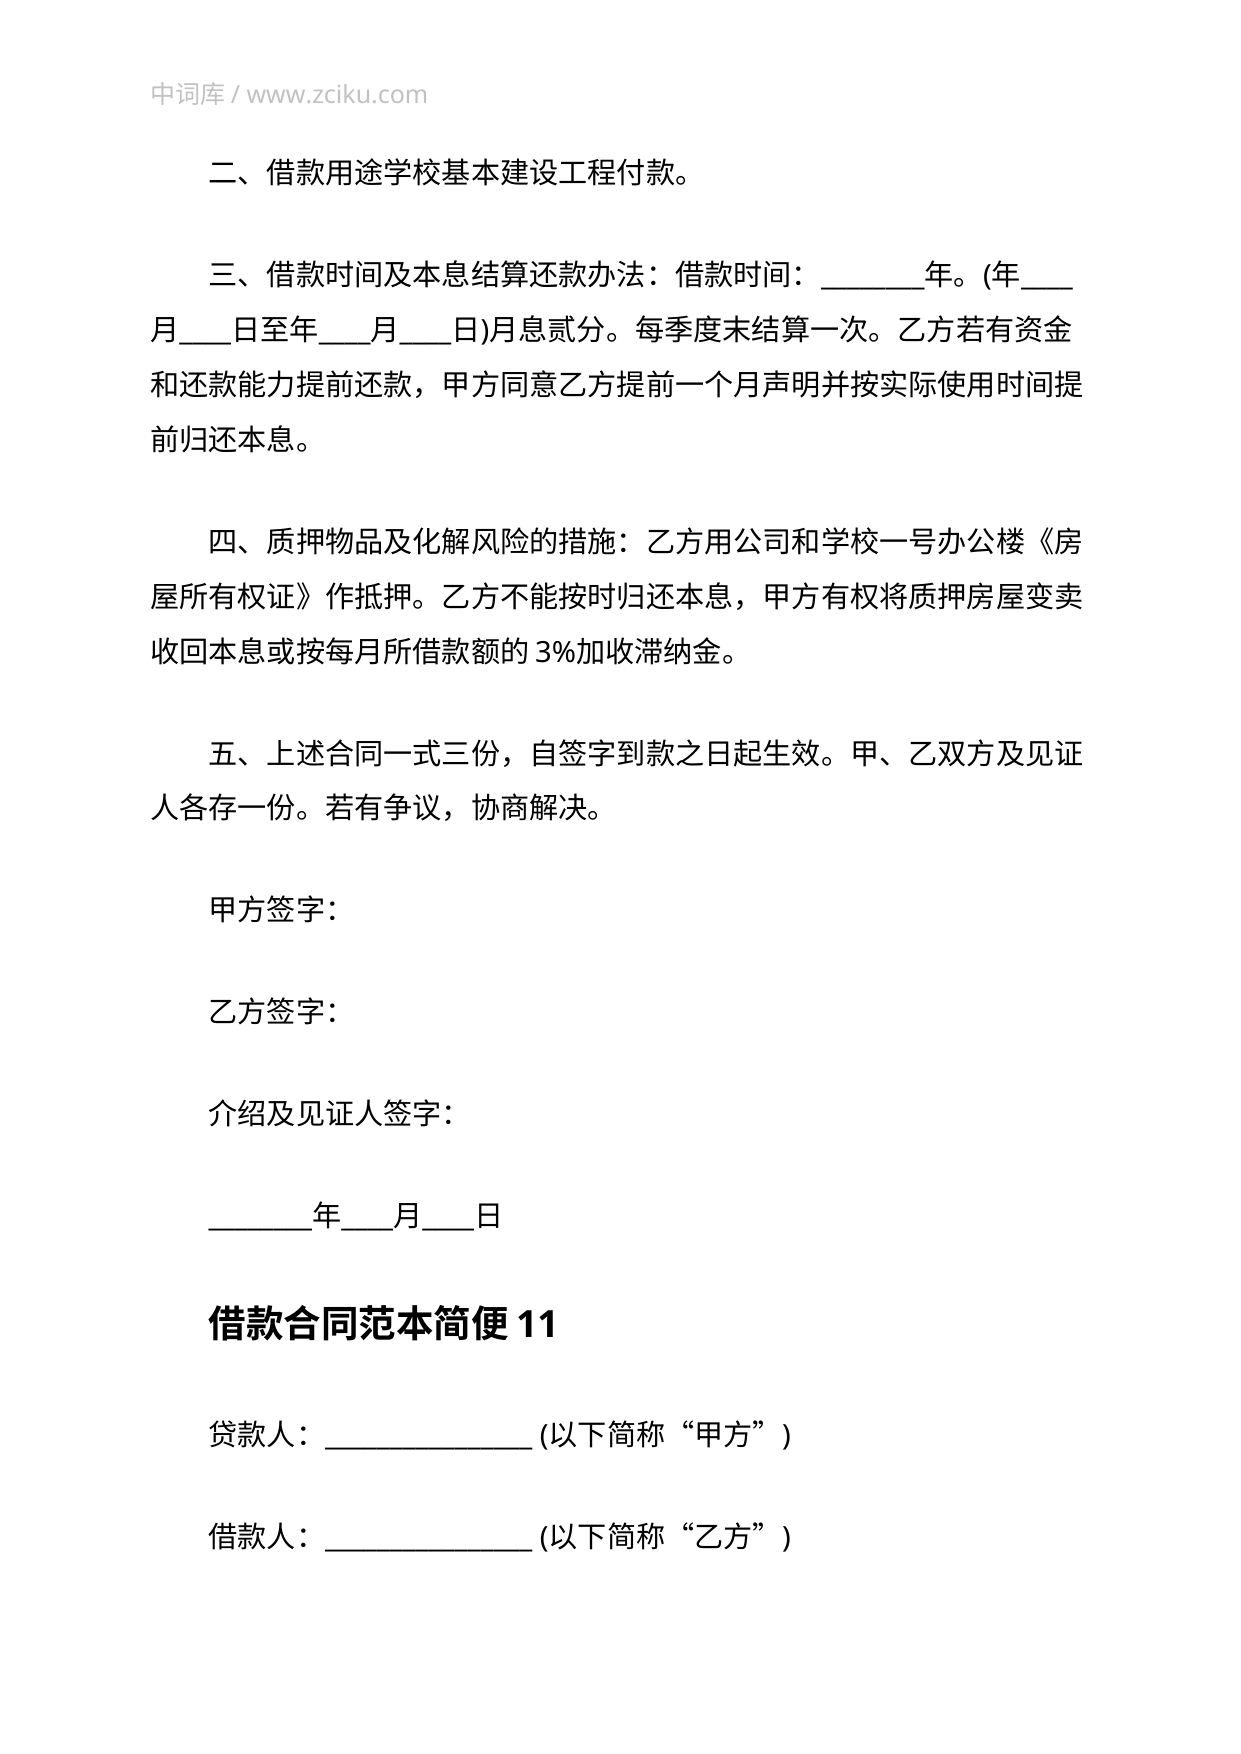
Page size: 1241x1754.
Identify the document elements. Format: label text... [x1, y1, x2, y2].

text ________年____月____日 [150, 1192, 1090, 1234]
text 五、上述合同一式三份，自签字到款之日起生效。甲、乙双方及见证人各存一份。若有争议，协商解决。 [150, 730, 1090, 827]
text 四、质押物品及化解风险的措施：乙方用公司和学校一号办公楼《房屋所有权证》作抵押。乙方不能按时归还本息，甲方有权将质押房屋变卖收回本息或按每月所借款额的3%加收滞纳金。 [150, 518, 1090, 671]
text 乙方签字： [150, 989, 1090, 1031]
text 三、借款时间及本息结算还款办法：借款时间：________年。(年____月____日至年____月____日)月息贰分。每季度末结算一次。乙方若有资金和还款能力提前还款，甲方同意乙方提前一个月声明并按实际使用时间提前归还本息。 [150, 252, 1090, 459]
text 甲方签字： [150, 887, 1090, 929]
text 借款人：________________ (以下简称“乙方”) [150, 1514, 1090, 1556]
text 借款合同范本简便11 [150, 1294, 1090, 1349]
text 贷款人：________________ (以下简称“甲方”) [150, 1412, 1090, 1454]
text 二、借款用途学校基本建设工程付款。 [150, 150, 1090, 192]
text 介绍及见证人签字： [150, 1090, 1090, 1133]
